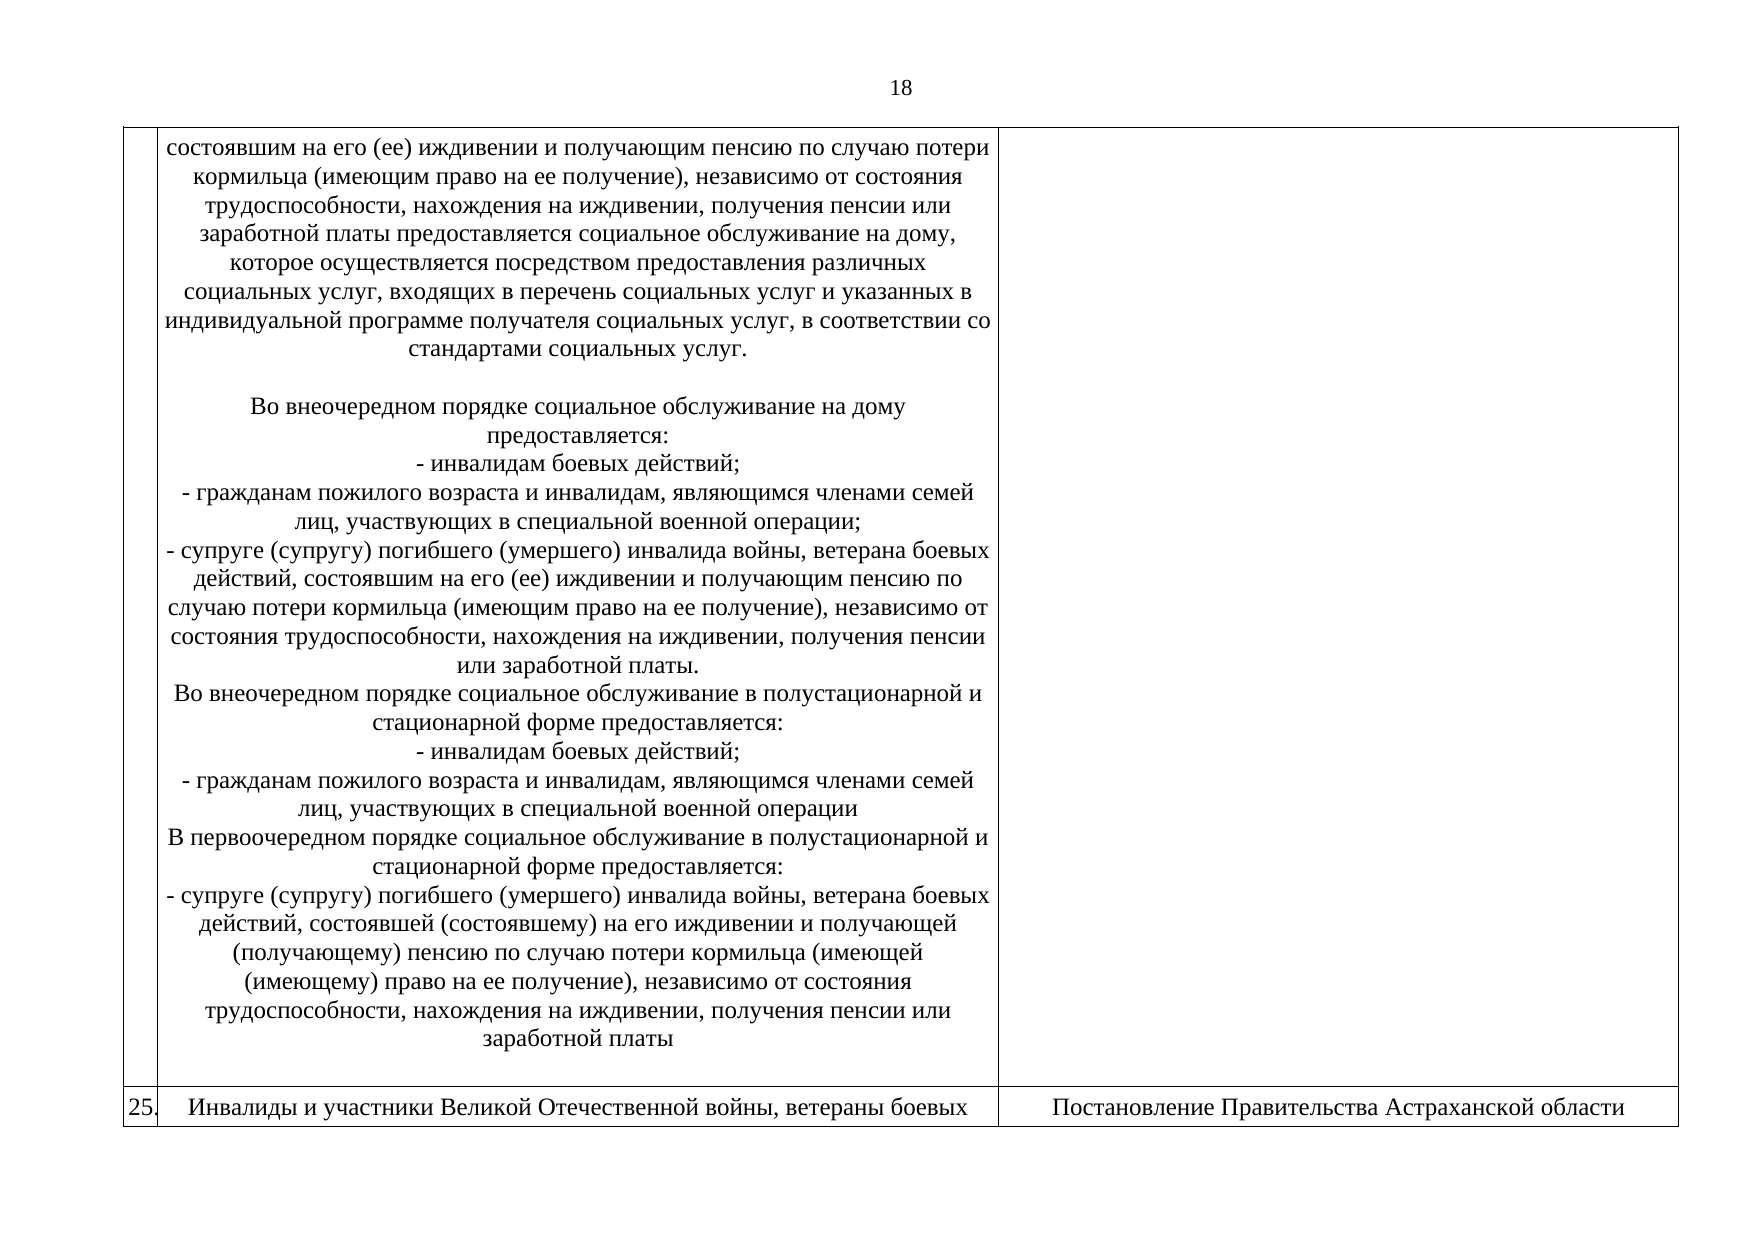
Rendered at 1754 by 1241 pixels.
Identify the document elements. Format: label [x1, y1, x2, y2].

table_cell [158, 128, 998, 1086]
table_cell [158, 1087, 998, 1126]
table_cell [999, 128, 1678, 1086]
table_cell [124, 128, 157, 1086]
table_cell [999, 1087, 1678, 1126]
table_cell [124, 1087, 157, 1126]
